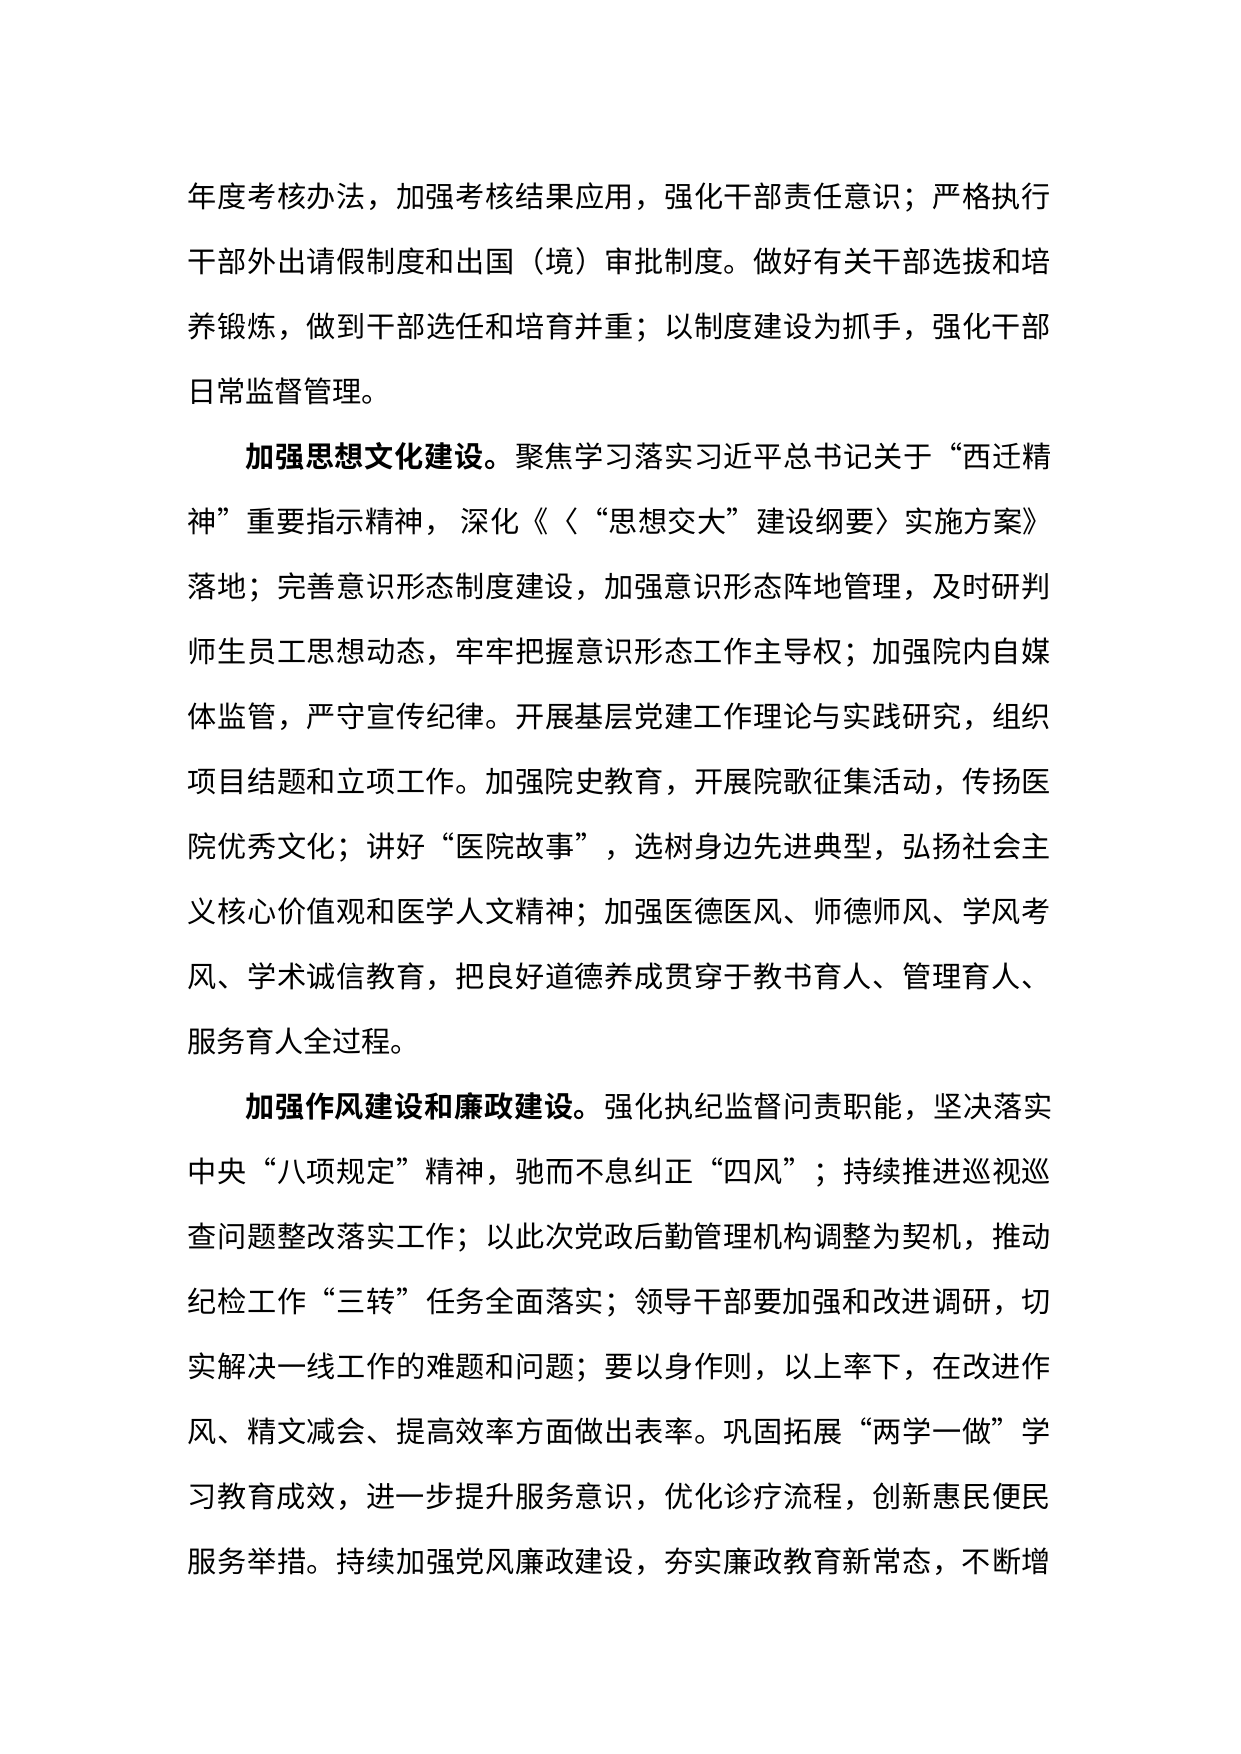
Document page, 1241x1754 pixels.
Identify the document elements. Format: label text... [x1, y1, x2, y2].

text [187, 162, 1053, 422]
text 加强思想文化建设。聚焦学习落实习近平总书记关于“西迁精神”重要指示精神， 深化《〈“思想交大”建设纲要〉实施方案》落地；完善意识形态制度建设，加强意识形态阵地管理，及时研判师生员工思想动态，牢牢把握意识形态工作主导权；加强院内自媒体监管，严守宣传纪律。开展基层党建工作理论与实践研究，组织项目结题和立项工作。加强院史教育，开展院歌征集活动，传扬医院优秀文化；讲好“医院故事”，选树身边先进典型，弘扬社会主义核心价值观和医学人文精神；加强医德医风、师德师风、学风考风、学术诚信教育，把良好道德养成贯穿于教书育人、管理育人、服务育人全过程。 [187, 422, 1053, 1072]
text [187, 1072, 1053, 1592]
